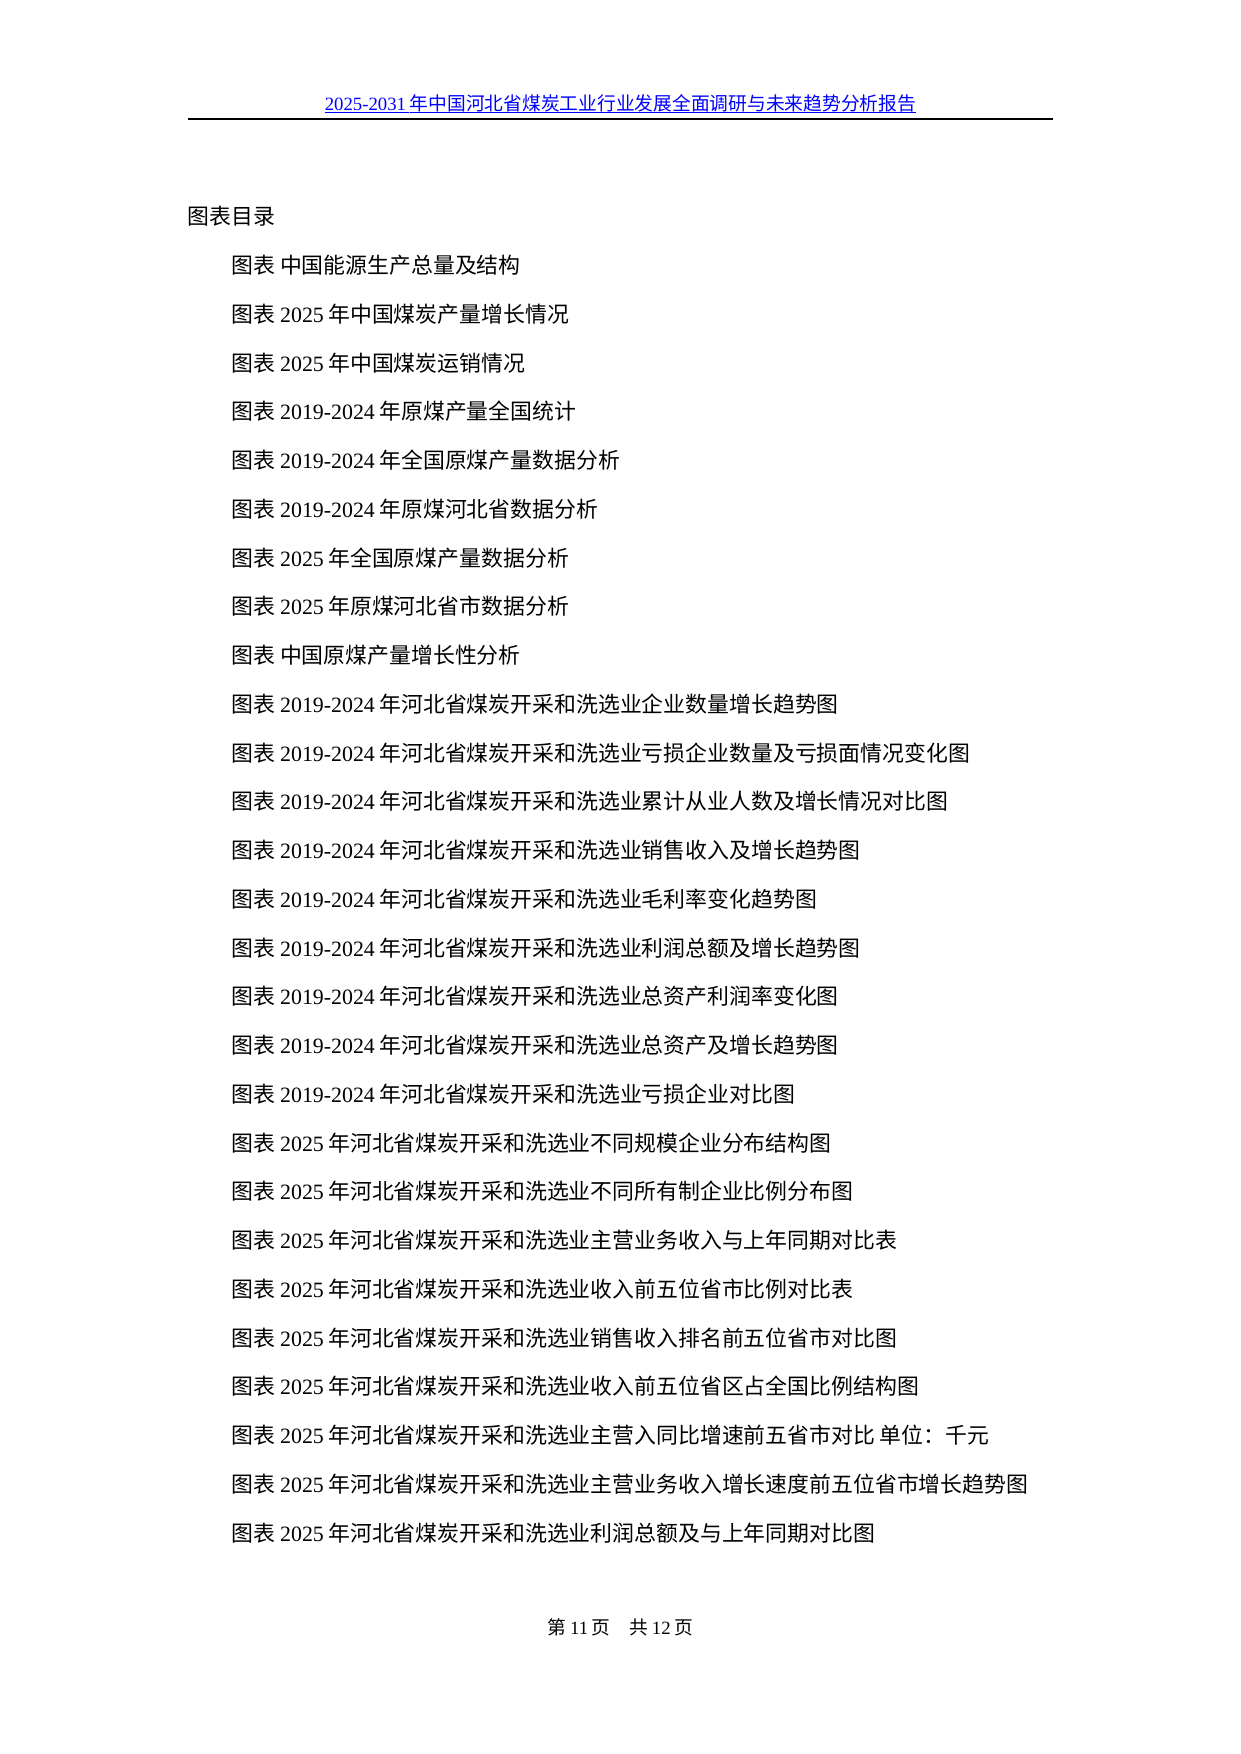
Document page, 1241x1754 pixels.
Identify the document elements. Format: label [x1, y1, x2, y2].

text [187, 150, 1053, 1548]
